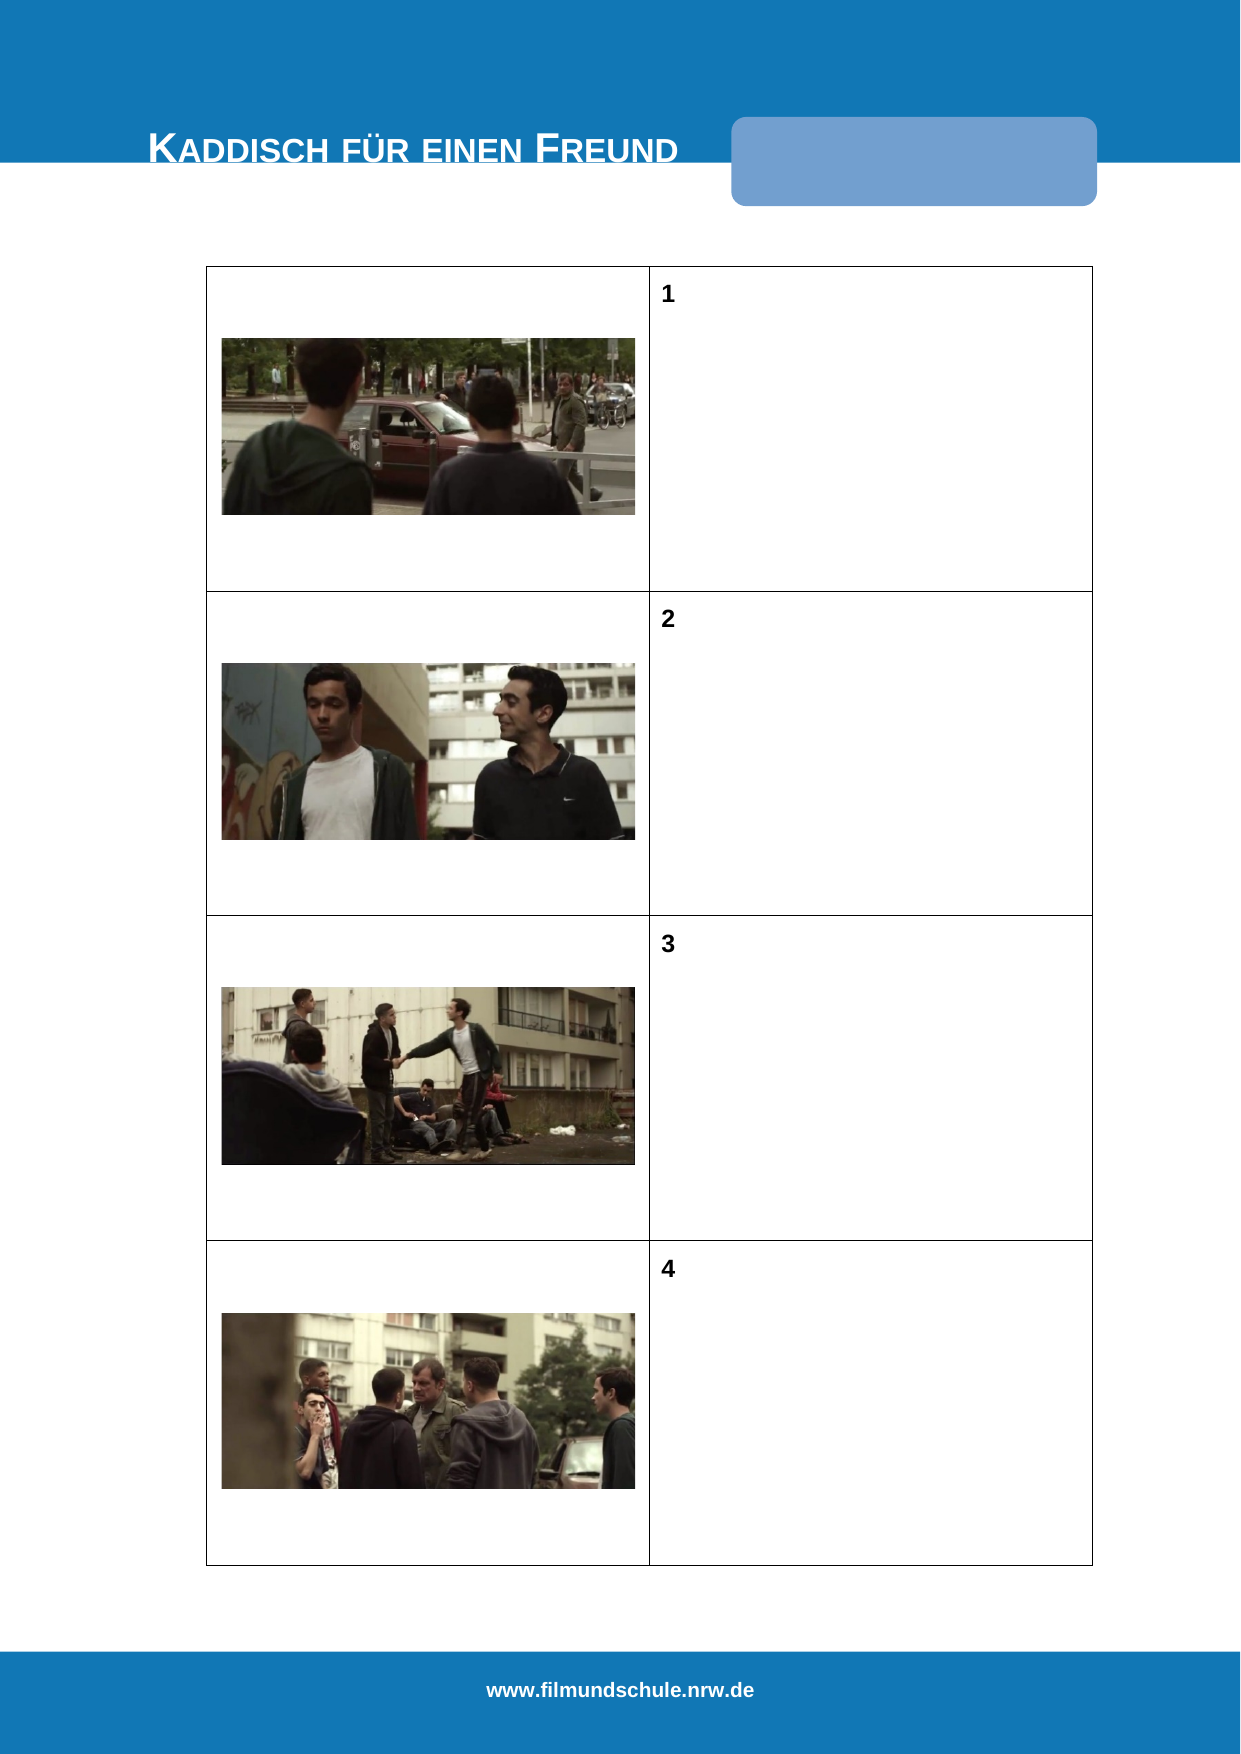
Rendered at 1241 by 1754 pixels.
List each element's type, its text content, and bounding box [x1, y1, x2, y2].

table_cell 2 [650, 592, 1092, 915]
table_cell [207, 1241, 649, 1565]
table_cell [207, 267, 649, 591]
picture [221, 1313, 636, 1489]
picture [221, 987, 635, 1165]
picture [221, 338, 636, 515]
table_cell 3 [650, 916, 1092, 1240]
table_cell [207, 916, 649, 1240]
table_cell [207, 592, 649, 915]
table_cell 1 [650, 267, 1092, 591]
picture [221, 663, 636, 840]
table_cell 4 [650, 1241, 1092, 1565]
